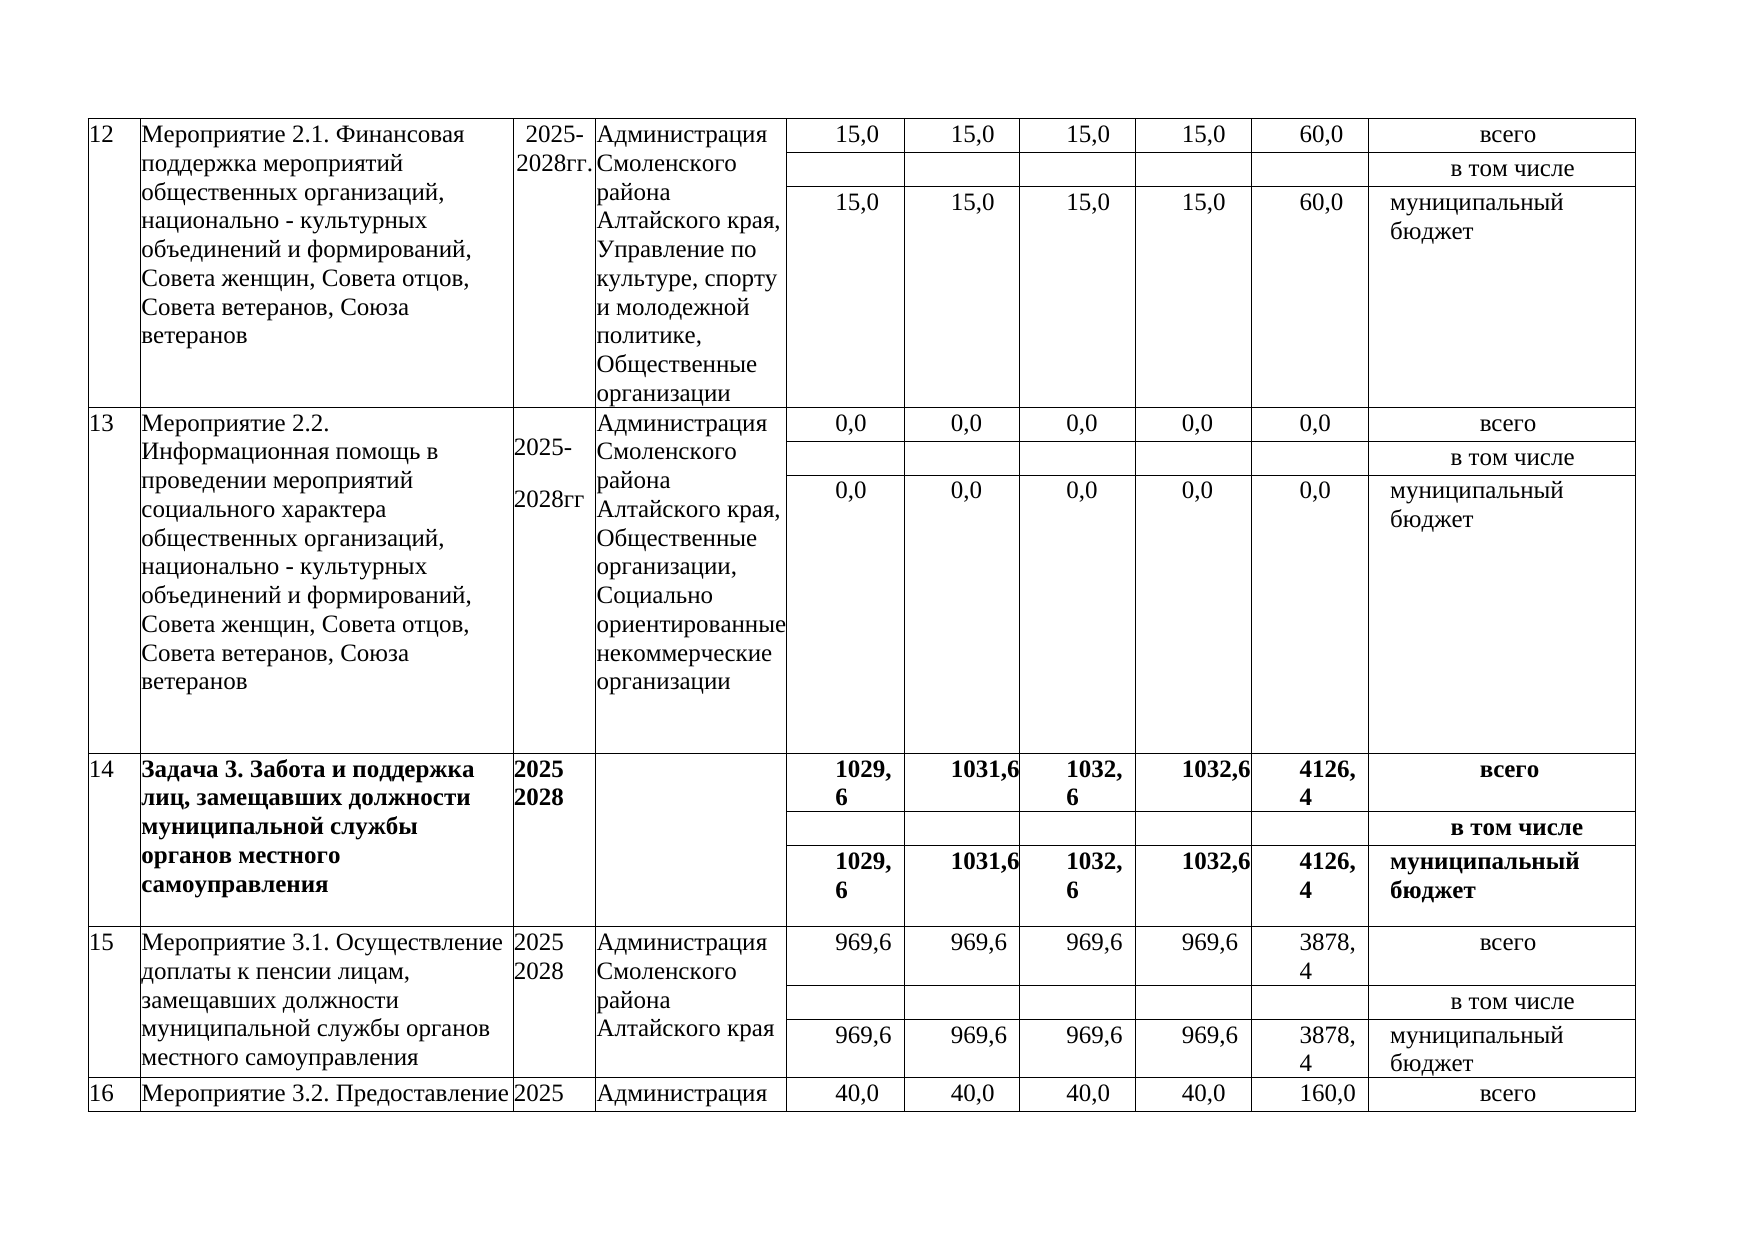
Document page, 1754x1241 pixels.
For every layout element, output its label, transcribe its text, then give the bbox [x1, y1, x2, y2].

table_cell 0,0 [905, 476, 1019, 753]
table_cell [141, 1078, 513, 1111]
table_cell 1029,6 [787, 846, 904, 926]
table_cell 160,0 [1252, 1078, 1368, 1111]
table_cell в том числе [1369, 153, 1635, 186]
table_cell муниципальный бюджет [1369, 187, 1635, 407]
table_cell [905, 986, 1019, 1019]
table_cell 16 [89, 1078, 140, 1111]
table_cell [1136, 812, 1251, 845]
table_cell 2025 2028 [514, 927, 595, 1077]
table_cell всего [1369, 754, 1635, 811]
table_cell [1252, 442, 1368, 474]
table_cell [1252, 986, 1368, 1019]
table_cell 15 [89, 927, 140, 1077]
table_cell 1031,6 [905, 846, 1019, 926]
table_cell 4126,4 [1252, 754, 1368, 811]
table_cell муниципальный бюджет [1369, 476, 1635, 753]
table_cell [1136, 986, 1251, 1019]
table_cell 15,0 [787, 187, 904, 407]
table_cell муниципальный бюджет [1369, 846, 1635, 926]
table_cell всего [1369, 927, 1635, 985]
table_cell 1032,6 [1020, 846, 1135, 926]
table_cell 1032,6 [1136, 754, 1251, 811]
table_cell [1252, 153, 1368, 186]
table_cell всего [1369, 119, 1635, 152]
table_cell 969,6 [1020, 927, 1135, 985]
table_cell [905, 153, 1019, 186]
table_cell Администрация Смоленского района Алтайского края, Управление по культуре, спорту и молодежной политике, Общественные организации [596, 119, 786, 407]
table_cell 3878,4 [1252, 1020, 1368, 1077]
table_cell 60,0 [1252, 119, 1368, 152]
table_cell Мероприятие 2.1. Финансовая поддержка мероприятий общественных организаций, национально - культурных объединений и формирований, Совета женщин, Совета отцов, Совета ветеранов, Союза ветеранов [141, 119, 513, 407]
table_cell 969,6 [787, 1020, 904, 1077]
table_cell всего [1369, 408, 1635, 441]
table_cell 969,6 [1136, 927, 1251, 985]
table_cell 0,0 [1136, 476, 1251, 753]
table_cell 14 [89, 754, 140, 926]
table_cell 40,0 [787, 1078, 904, 1111]
table_cell 15,0 [1020, 119, 1135, 152]
table_cell [596, 754, 786, 926]
table_cell [905, 442, 1019, 474]
table_cell 15,0 [787, 119, 904, 152]
table_cell [787, 442, 904, 474]
table_cell [1020, 153, 1135, 186]
table_cell Администрация Смоленского района Алтайского края [596, 927, 786, 1077]
table_cell 40,0 [905, 1078, 1019, 1111]
table_cell 0,0 [1136, 408, 1251, 441]
table_cell в том числе [1369, 986, 1635, 1019]
table_cell муниципальный бюджет [1369, 1020, 1635, 1077]
table_cell 1032,6 [1136, 846, 1251, 926]
table_cell [787, 812, 904, 845]
table_cell 15,0 [905, 187, 1019, 407]
table_cell Мероприятие 2.2. Информационная помощь в проведении мероприятий социального характера общественных организаций, национально - культурных объединений и формирований, Совета женщин, Совета отцов, Совета ветеранов, Союза ветеранов [141, 408, 513, 753]
table_cell Мероприятие 3.1. Осуществление доплаты к пенсии лицам, замещавших должности муниципальной службы органов местного самоуправления [141, 927, 513, 1077]
table_cell 0,0 [1020, 408, 1135, 441]
table_cell 15,0 [1136, 119, 1251, 152]
table_cell в том числе [1369, 812, 1635, 845]
table_cell [787, 986, 904, 1019]
table_cell 0,0 [1252, 476, 1368, 753]
table_cell 1029,6 [787, 754, 904, 811]
table_cell 15,0 [1136, 187, 1251, 407]
table_cell 0,0 [787, 476, 904, 753]
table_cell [596, 1078, 786, 1111]
table_cell Администрация Смоленского района Алтайского края, Общественные организации, Социально ориентированные некоммерческие организации [596, 408, 786, 753]
table_cell 60,0 [1252, 187, 1368, 407]
table_cell 969,6 [787, 927, 904, 985]
table_cell [1136, 442, 1251, 474]
table_cell 13 [89, 408, 140, 753]
table_cell 15,0 [905, 119, 1019, 152]
table_cell 2025 2028 [514, 1078, 595, 1111]
table_cell 1031,6 [905, 754, 1019, 811]
table_cell 0,0 [1252, 408, 1368, 441]
table_cell 0,0 [787, 408, 904, 441]
table_cell 2025- 2028гг. [514, 119, 595, 407]
table_cell 2025- 2028гг [514, 408, 595, 753]
table_cell [1136, 153, 1251, 186]
table_cell 969,6 [1136, 1020, 1251, 1077]
table_cell Задача 3. Забота и поддержка лиц, замещавших должности муниципальной службы органов местного самоуправления [141, 754, 513, 926]
table_cell [905, 812, 1019, 845]
table_cell [1252, 812, 1368, 845]
table_cell 3878,4 [1252, 927, 1368, 985]
table_cell 12 [89, 119, 140, 407]
table_cell 969,6 [905, 927, 1019, 985]
table_cell 0,0 [905, 408, 1019, 441]
table_cell в том числе [1369, 442, 1635, 474]
table_cell 1032,6 [1020, 754, 1135, 811]
table_cell 0,0 [1020, 476, 1135, 753]
table_cell 2025 2028 [514, 754, 595, 926]
table_cell [787, 153, 904, 186]
table_cell [1020, 812, 1135, 845]
table_cell 969,6 [1020, 1020, 1135, 1077]
table_cell 40,0 [1020, 1078, 1135, 1111]
table_cell 969,6 [905, 1020, 1019, 1077]
table_cell 4126,4 [1252, 846, 1368, 926]
table_cell всего [1369, 1078, 1635, 1111]
table_cell [1020, 986, 1135, 1019]
table_cell 40,0 [1136, 1078, 1251, 1111]
table_cell 15,0 [1020, 187, 1135, 407]
table_cell [1020, 442, 1135, 474]
